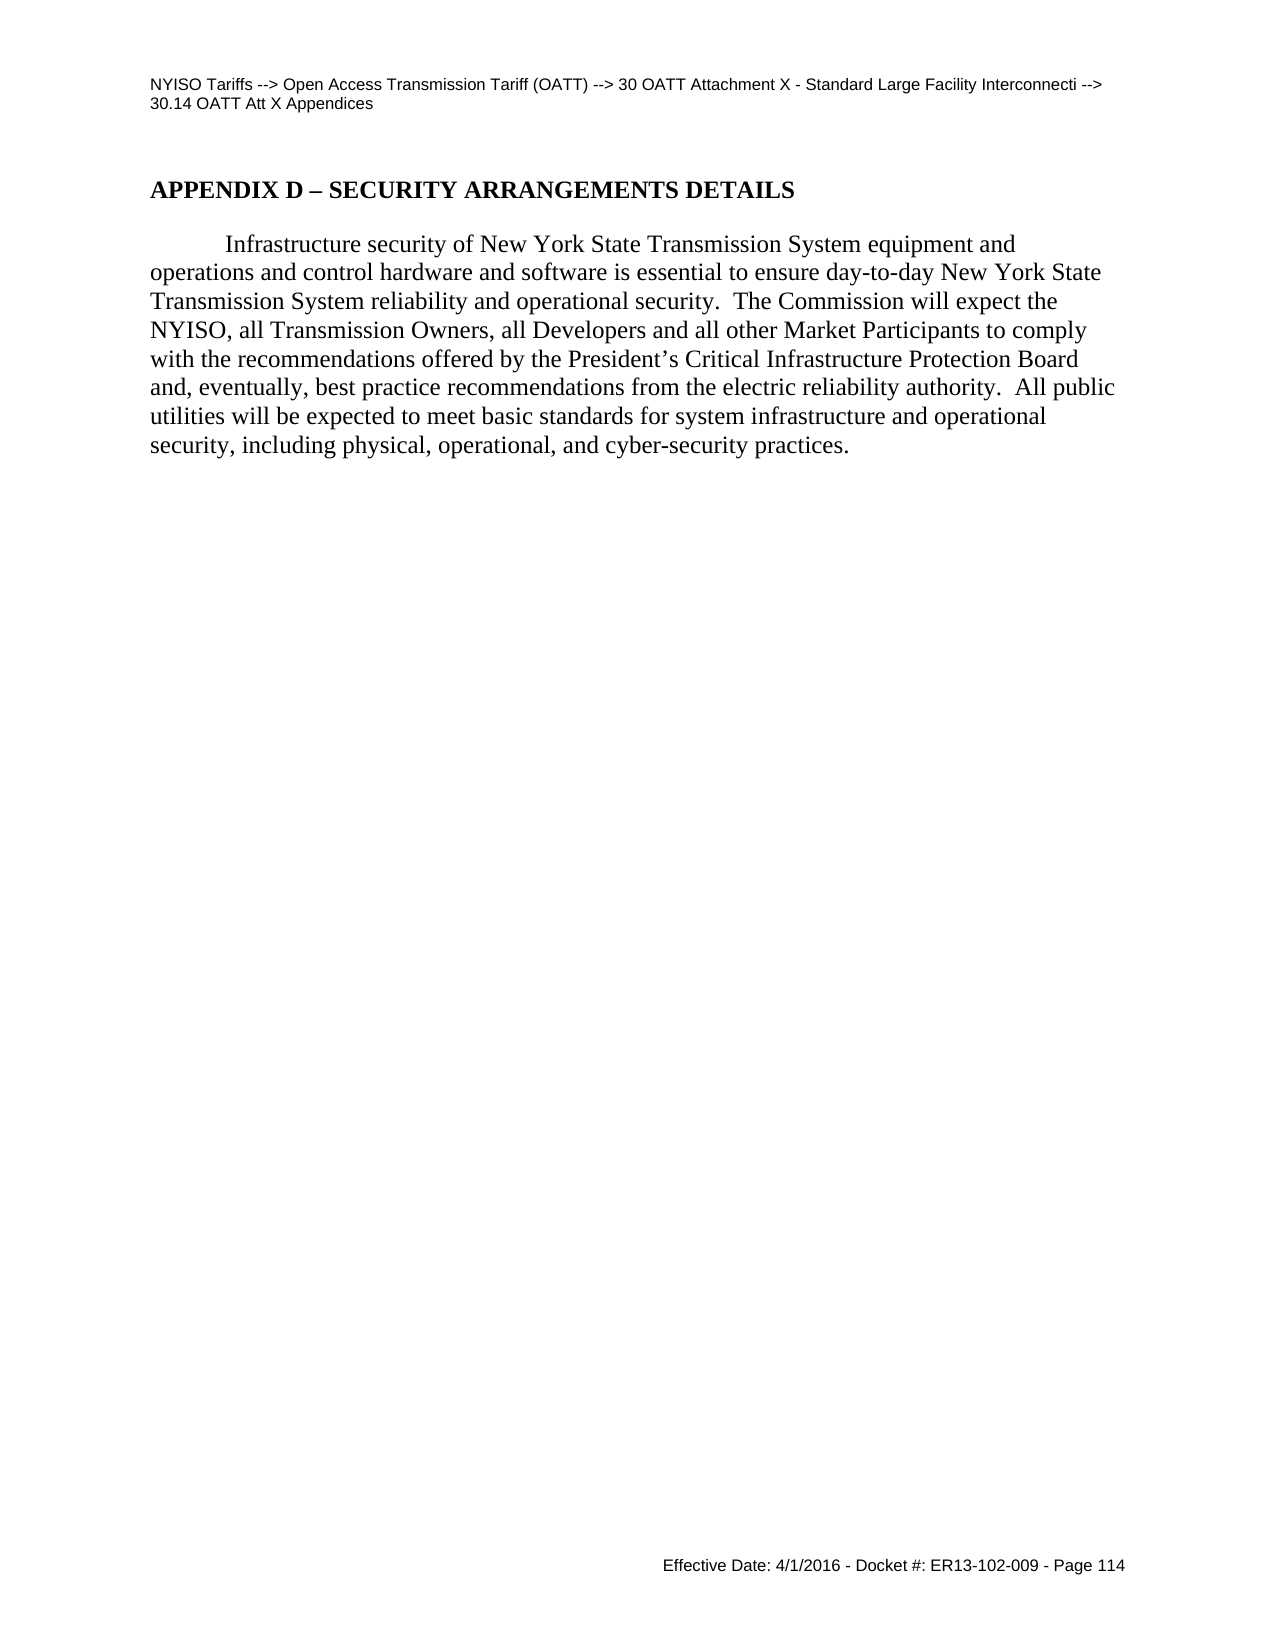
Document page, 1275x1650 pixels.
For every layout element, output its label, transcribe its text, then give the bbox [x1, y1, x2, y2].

text Infrastructure security of New York State Transmission System equipment and operations and control hardware and software is essential to ensure day-to-day New York State Transmission System reliability and operational security. The Commission will expect the NYISO, all Transmission Owners, all Developers and all other Market Participants to comply with the recommendations offered by the President’s Critical Infrastructure Protection Board and, eventually, best practice recommendations from the electric reliability authority. All public utilities will be expected to meet basic standards for system infrastructure and operational security, including physical, operational, and cyber-security practices. [150, 229, 1125, 459]
subtitle APPENDIX D – SECURITY ARRANGEMENTS DETAILS [150, 175, 1059, 204]
